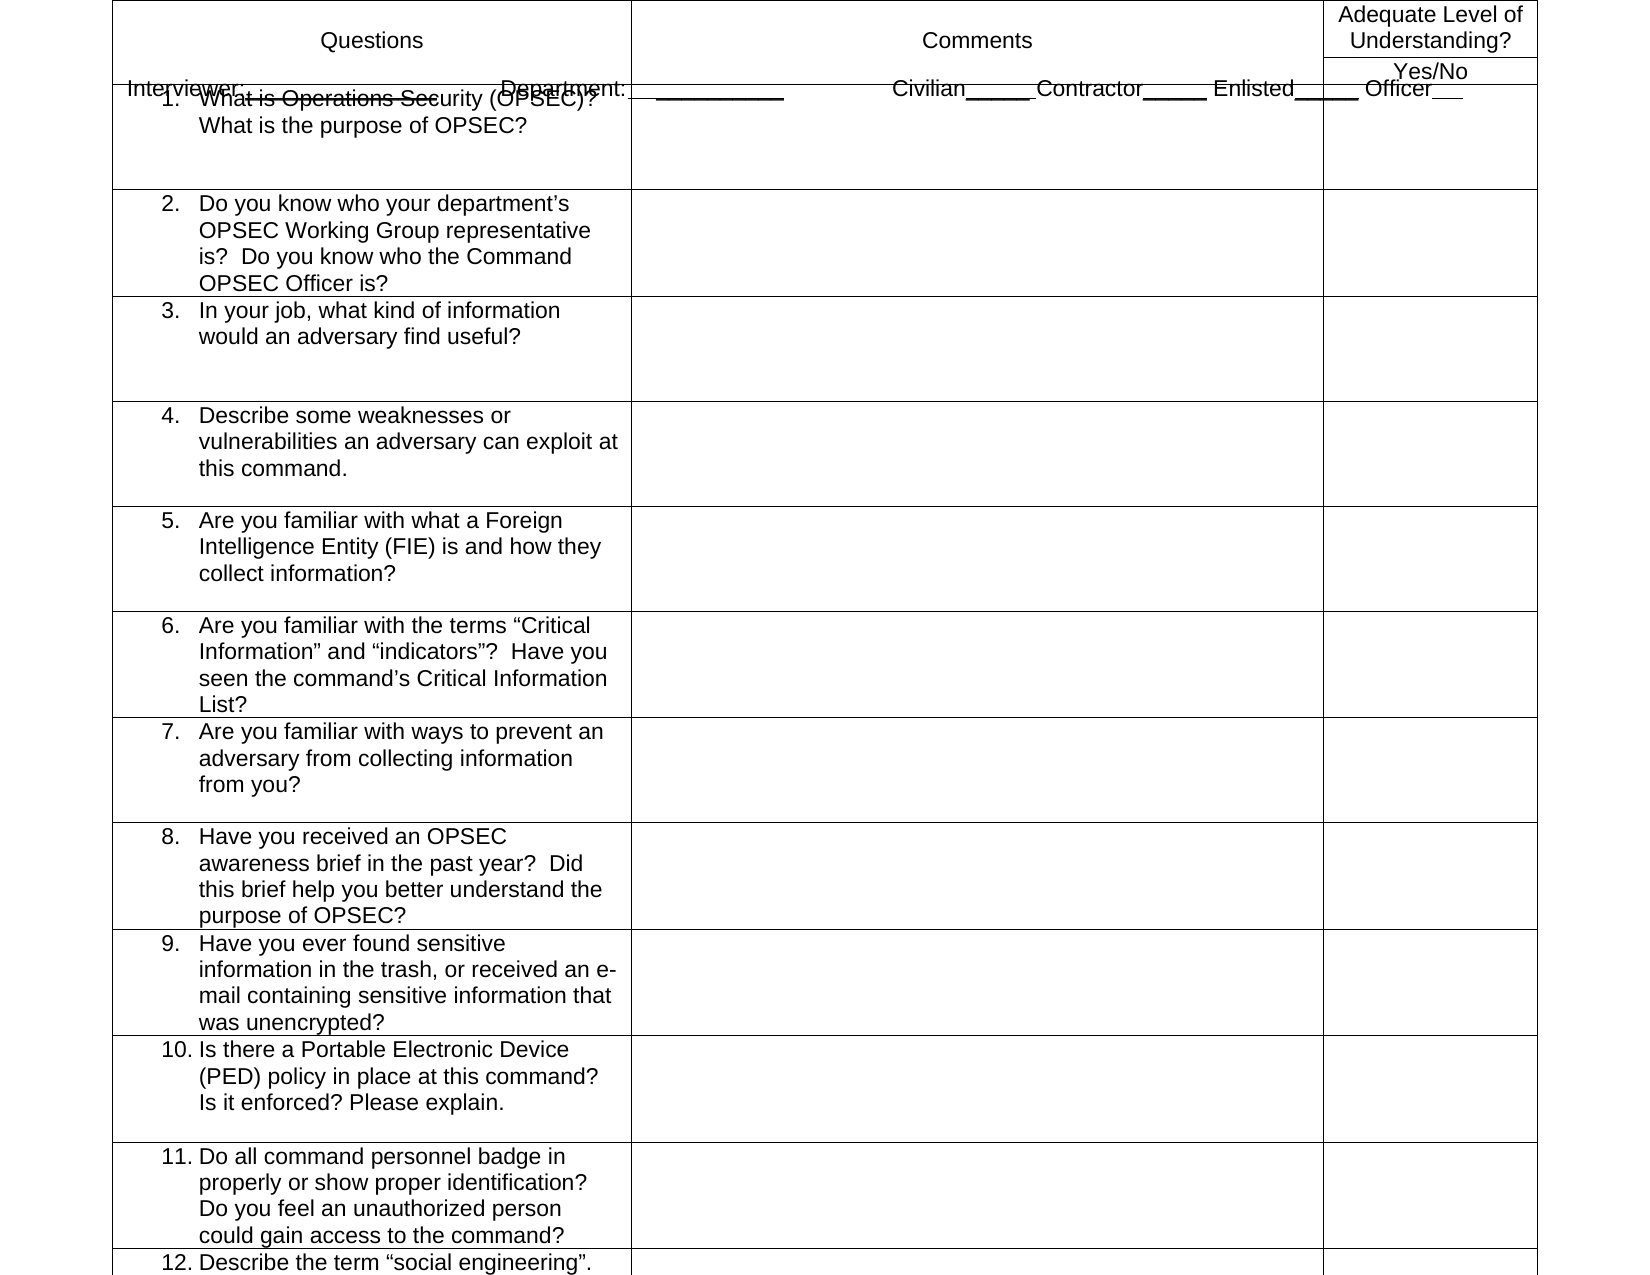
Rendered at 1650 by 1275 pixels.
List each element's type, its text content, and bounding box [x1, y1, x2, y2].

table_cell [632, 85, 1323, 189]
table_cell [1324, 930, 1537, 1035]
table_cell [632, 402, 1323, 506]
table_cell What is Operations Security (OPSEC)? What is the purpose of OPSEC? [113, 85, 631, 189]
table_cell [632, 190, 1323, 296]
table_cell [632, 718, 1323, 822]
table_cell [632, 1249, 1323, 1275]
table_cell [632, 930, 1323, 1035]
table_cell Describe the term “social engineering”. Have you ever experienced social engineering or elicitation for information? [113, 1249, 631, 1275]
table_cell [1324, 612, 1537, 717]
table_cell [632, 297, 1323, 401]
table_cell [1324, 1249, 1537, 1275]
table_cell [1324, 85, 1537, 189]
table_cell Are you familiar with what a Foreign Intelligence Entity (FIE) is and how they collect information? [113, 507, 631, 611]
table_cell Are you familiar with ways to prevent an adversary from collecting information from you? [113, 718, 631, 822]
table_cell Have you received an OPSEC awareness brief in the past year? Did this brief help you better understand the purpose of OPSEC? [113, 823, 631, 929]
table_header Comments [632, 1, 1323, 84]
table_cell [1324, 402, 1537, 506]
table_cell [1324, 823, 1537, 929]
table_cell Describe some weaknesses or vulnerabilities an adversary can exploit at this command. [113, 402, 631, 506]
table_cell Have you ever found sensitive information in the trash, or received an e-mail containing sensitive information that was unencrypted? [113, 930, 631, 1035]
table_cell [632, 507, 1323, 611]
table_cell [632, 1143, 1323, 1248]
table_cell Are you familiar with the terms “Critical Information” and “indicators”? Have you seen the command’s Critical Information List? [113, 612, 631, 717]
table_cell [632, 823, 1323, 929]
table_cell [1324, 1036, 1537, 1142]
table_cell [1324, 1143, 1537, 1248]
table_cell [1324, 718, 1537, 822]
table_cell Do all command personnel badge in properly or show proper identification? Do you feel an unauthorized person could gain access to the command? [113, 1143, 631, 1248]
table_header Adequate Level of Understanding? [1324, 1, 1537, 57]
table_cell [632, 1036, 1323, 1142]
table_cell In your job, what kind of information would an adversary find useful? [113, 297, 631, 401]
table_cell [1324, 507, 1537, 611]
table_cell Do you know who your department’s OPSEC Working Group representative is? Do you know who the Command OPSEC Officer is? [113, 190, 631, 296]
table_cell Yes/No [1324, 58, 1537, 84]
table_cell [1324, 190, 1537, 296]
table_cell Is there a Portable Electronic Device (PED) policy in place at this command? Is it enforced? Please explain. [113, 1036, 631, 1142]
table_header Questions [113, 1, 631, 84]
table_cell [1324, 297, 1537, 401]
table_cell [632, 612, 1323, 717]
